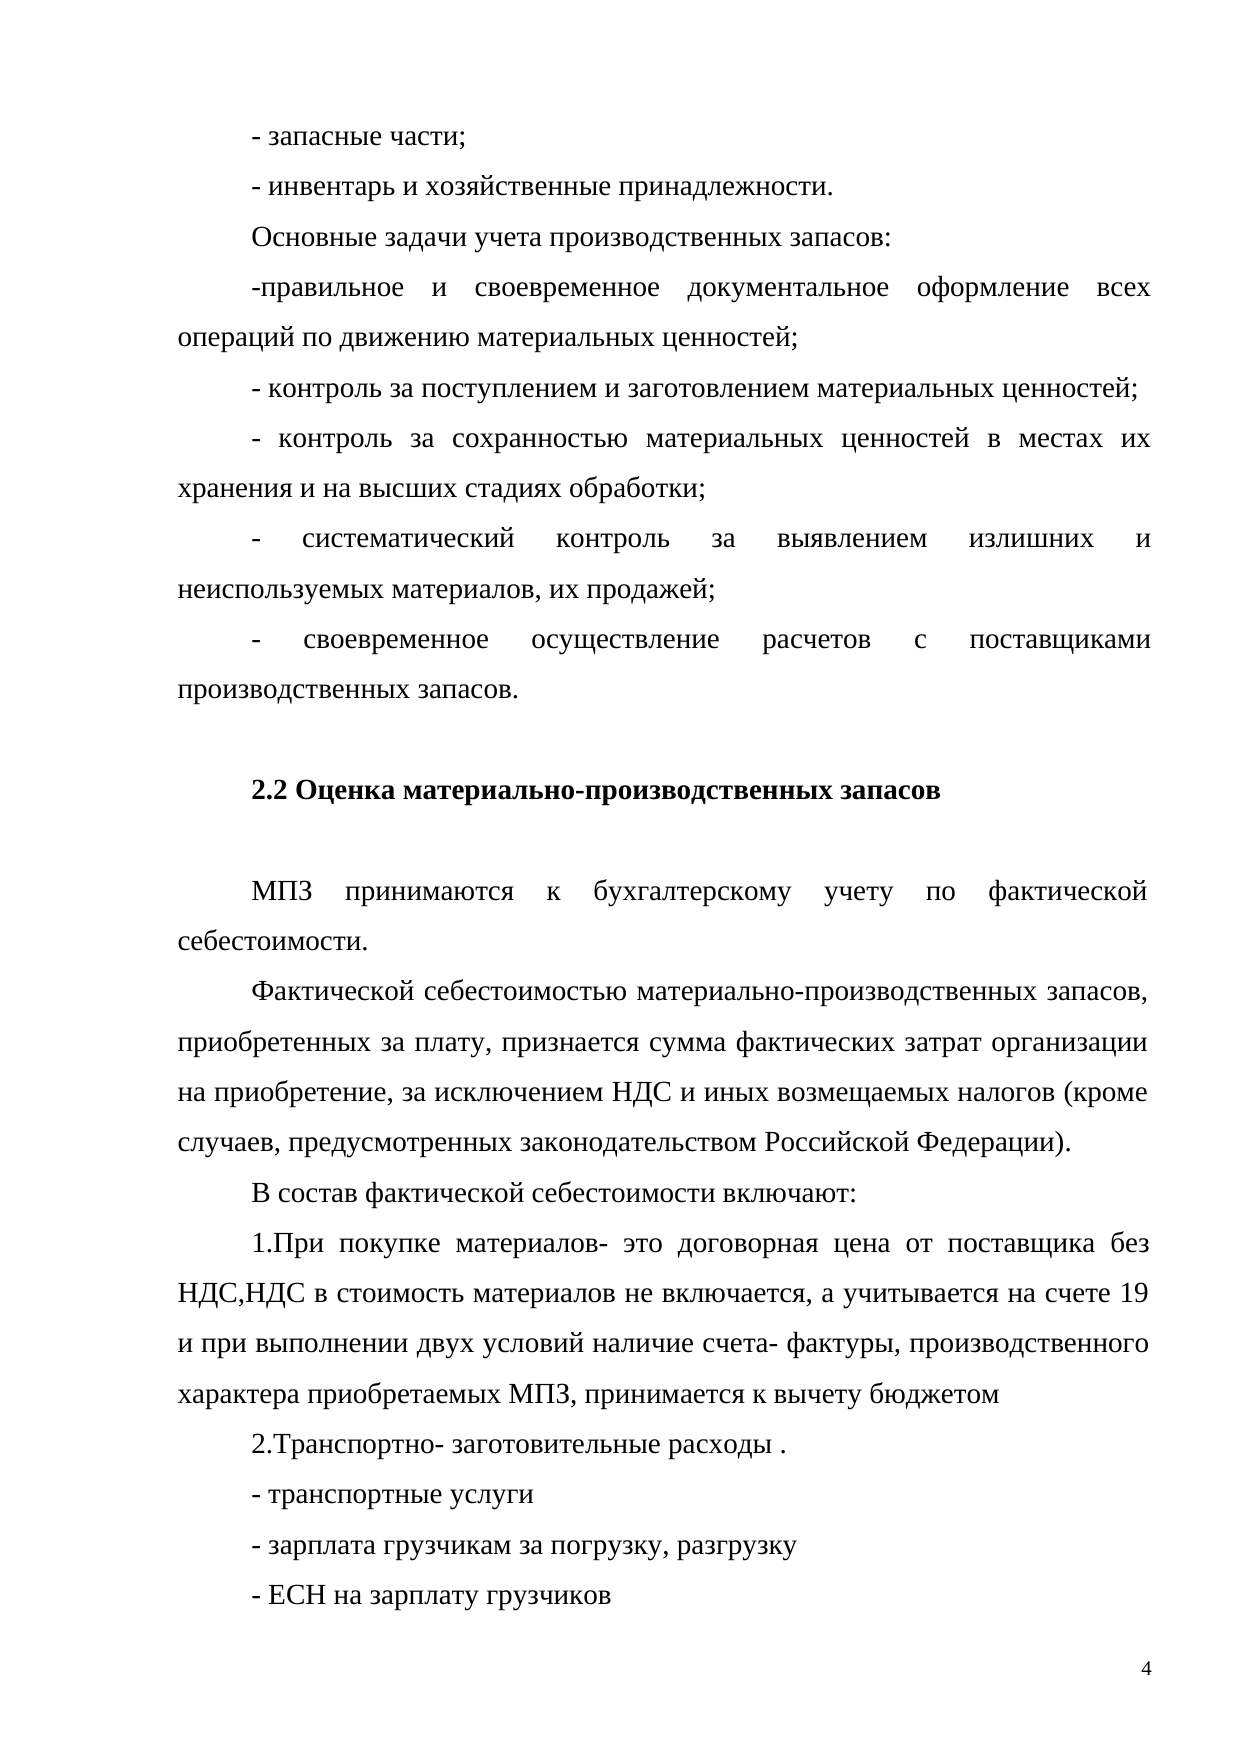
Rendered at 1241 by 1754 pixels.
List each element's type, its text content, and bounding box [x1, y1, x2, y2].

text Фактической себестоимостью материально-производственных запасов, приобретенных за плату, признается сумма фактических затрат организации на приобретение, за исключением НДС и иных возмещаемых налогов (кроме случаев, предусмотренных законодательством Российской Федерации). [177, 973, 1149, 1158]
text - инвентарь и хозяйственные принадлежности. [177, 168, 1152, 202]
text 1.При покупке материалов- это договорная цена от поставщика без НДС,НДС в стоимость материалов не включается, а учитывается на счете 19 и при выполнении двух условий наличие счета- фактуры, производственного характера приобретаемых МПЗ, принимается к вычету бюджетом [177, 1225, 1150, 1409]
text - контроль за поступлением и заготовлением материальных ценностей; [177, 370, 1152, 403]
text - транспортные услуги [177, 1477, 1150, 1510]
text 2.2 Оценка материально-производственных запасов [177, 772, 1104, 806]
text - своевременное осуществление расчетов с поставщиками производственных запасов. [177, 621, 1152, 705]
text - систематический контроль за выявлением излишних и неиспользуемых материалов, их продажей; [177, 521, 1152, 604]
text МПЗ принимаются к бухгалтерскому учету по фактической себестоимости. [177, 873, 1148, 957]
text - ЕСН на зарплату грузчиков [177, 1577, 1150, 1611]
text -правильное и своевременное документальное оформление всех операций по движению материальных ценностей; [177, 269, 1152, 353]
text - запасные части; [177, 118, 1152, 152]
text - контроль за сохранностью материальных ценностей в местах их хранения и на высших стадиях обработки; [177, 420, 1152, 504]
text В состав фактической себестоимости включают: [177, 1175, 1150, 1208]
text - зарплата грузчикам за погрузку, разгрузку [177, 1527, 1150, 1560]
text Основные задачи учета производственных запасов: [177, 219, 1152, 252]
text 2.Транспортно- заготовительные расходы . [177, 1426, 1150, 1460]
